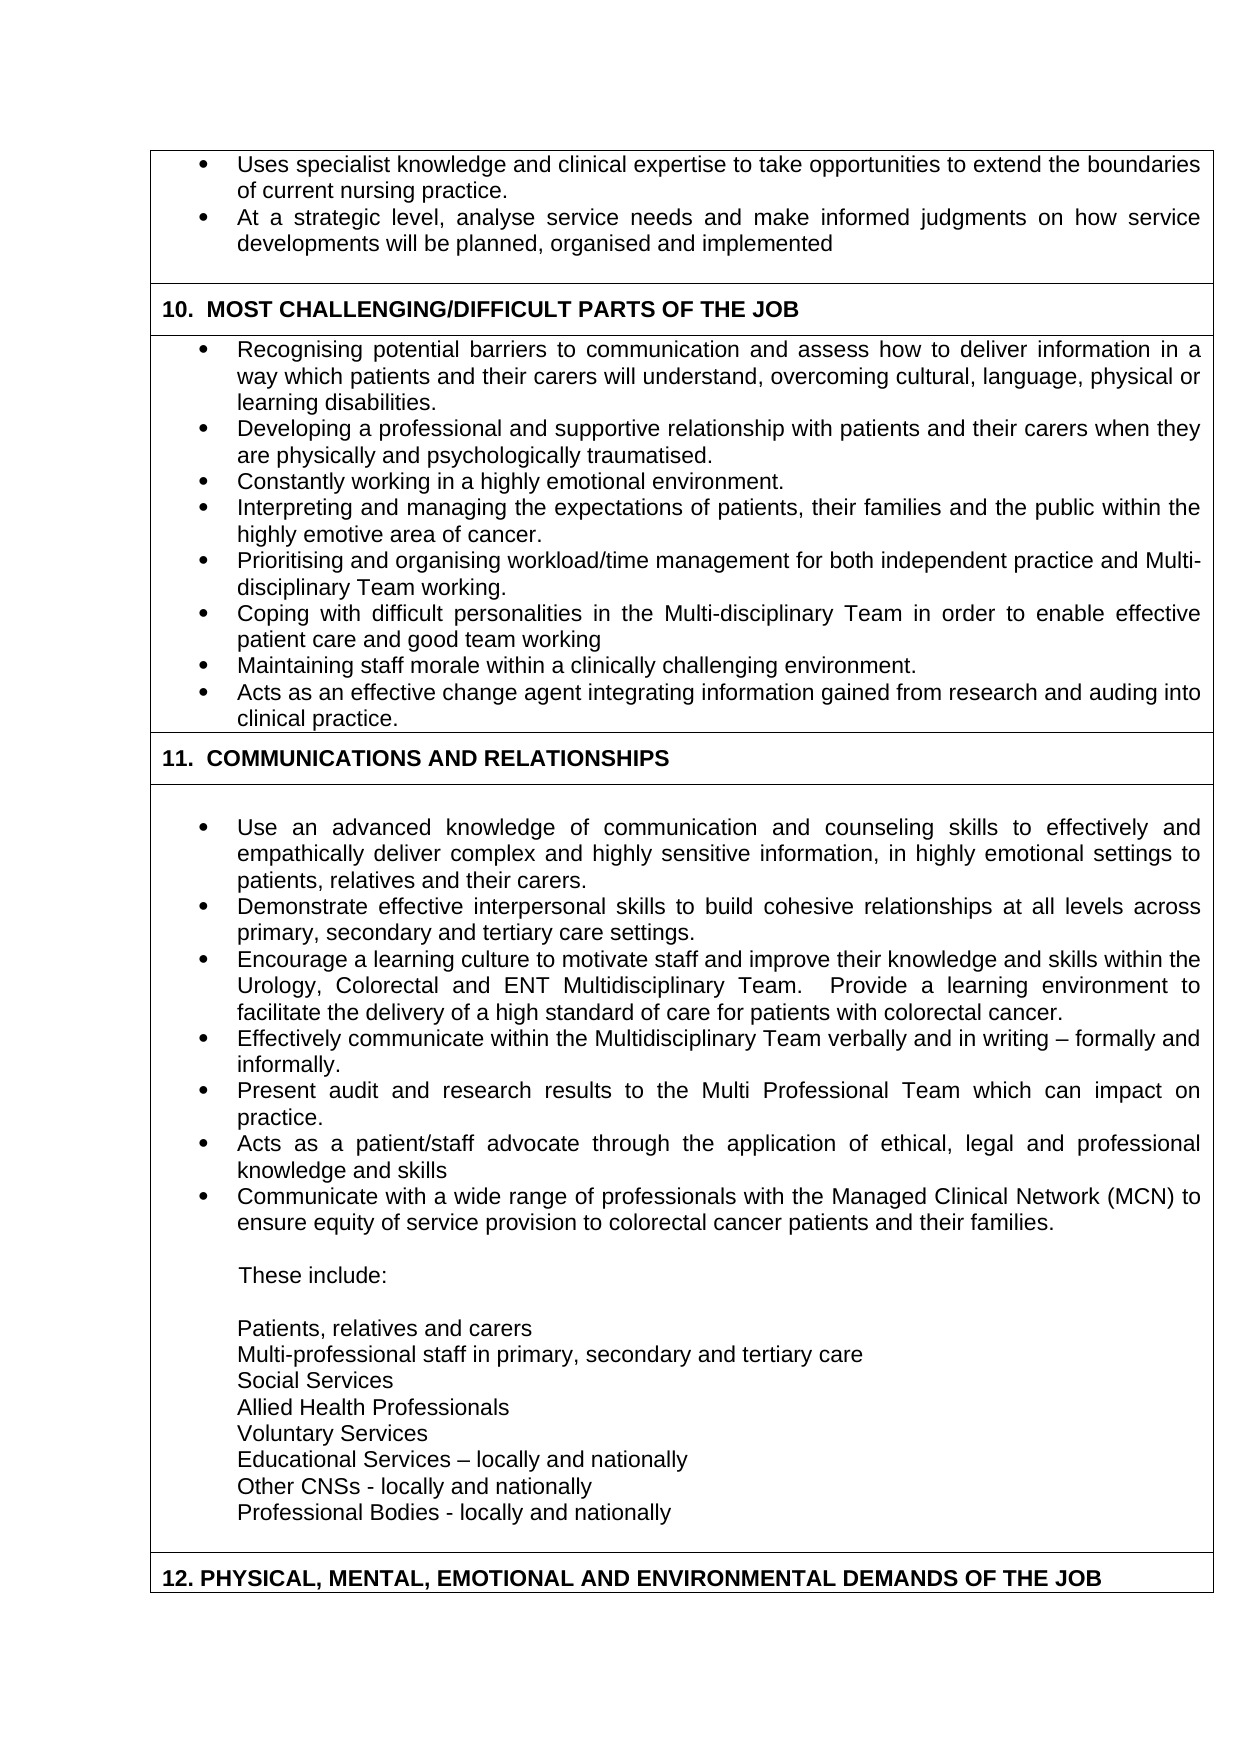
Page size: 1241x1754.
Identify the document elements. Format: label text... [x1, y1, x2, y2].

table_cell 11. COMMUNICATIONS AND RELATIONSHIPS [151, 733, 1213, 784]
table_cell Use an advanced knowledge of communication and counseling skills to effectively and empathically deliver complex and highly sensitive information, in highly emotional settings to patients, relatives and their carers. Demonstrate effective interpersonal skills to build cohesive relationships at all levels across primary, secondary and tertiary care settings. Encourage a learning culture to motivate staff and improve their knowledge and skills within the Urology, Colorectal and ENT Multidisciplinary Team. Provide a learning environment to facilitate the delivery of a high standard of care for patients with colorectal cancer. Effectively communicate within the Multidisciplinary Team verbally and in writing – formally and informally. Present audit and research results to the Multi Professional Team which can impact on practice. Acts as a patient/staff advocate through the application of ethical, legal and professional knowledge and skills Communicate with a wide range of professionals with the Managed Clinical Network (MCN) to ensure equity of service provision to colorectal cancer patients and their families. These include: Patients, relatives and carers Multi-professional staff in primary, secondary and tertiary care Social Services Allied Health Professionals Voluntary Services Educational Services – locally and nationally Other CNSs - locally and nationally Professional Bodies - locally and nationally [151, 785, 1213, 1552]
table_cell 10. MOST CHALLENGING/DIFFICULT PARTS OF THE JOB [151, 284, 1213, 335]
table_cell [151, 1553, 1213, 1592]
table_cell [151, 151, 1213, 283]
table_cell Recognising potential barriers to communication and assess how to deliver information in a way which patients and their carers will understand, overcoming cultural, language, physical or learning disabilities. Developing a professional and supportive relationship with patients and their carers when they are physically and psychologically traumatised. Constantly working in a highly emotional environment. Interpreting and managing the expectations of patients, their families and the public within the highly emotive area of cancer. Prioritising and organising workload/time management for both independent practice and Multi-disciplinary Team working. Coping with difficult personalities in the Multi-disciplinary Team in order to enable effective patient care and good team working Maintaining staff morale within a clinically challenging environment. Acts as an effective change agent integrating information gained from research and auding into clinical practice. [151, 336, 1213, 732]
